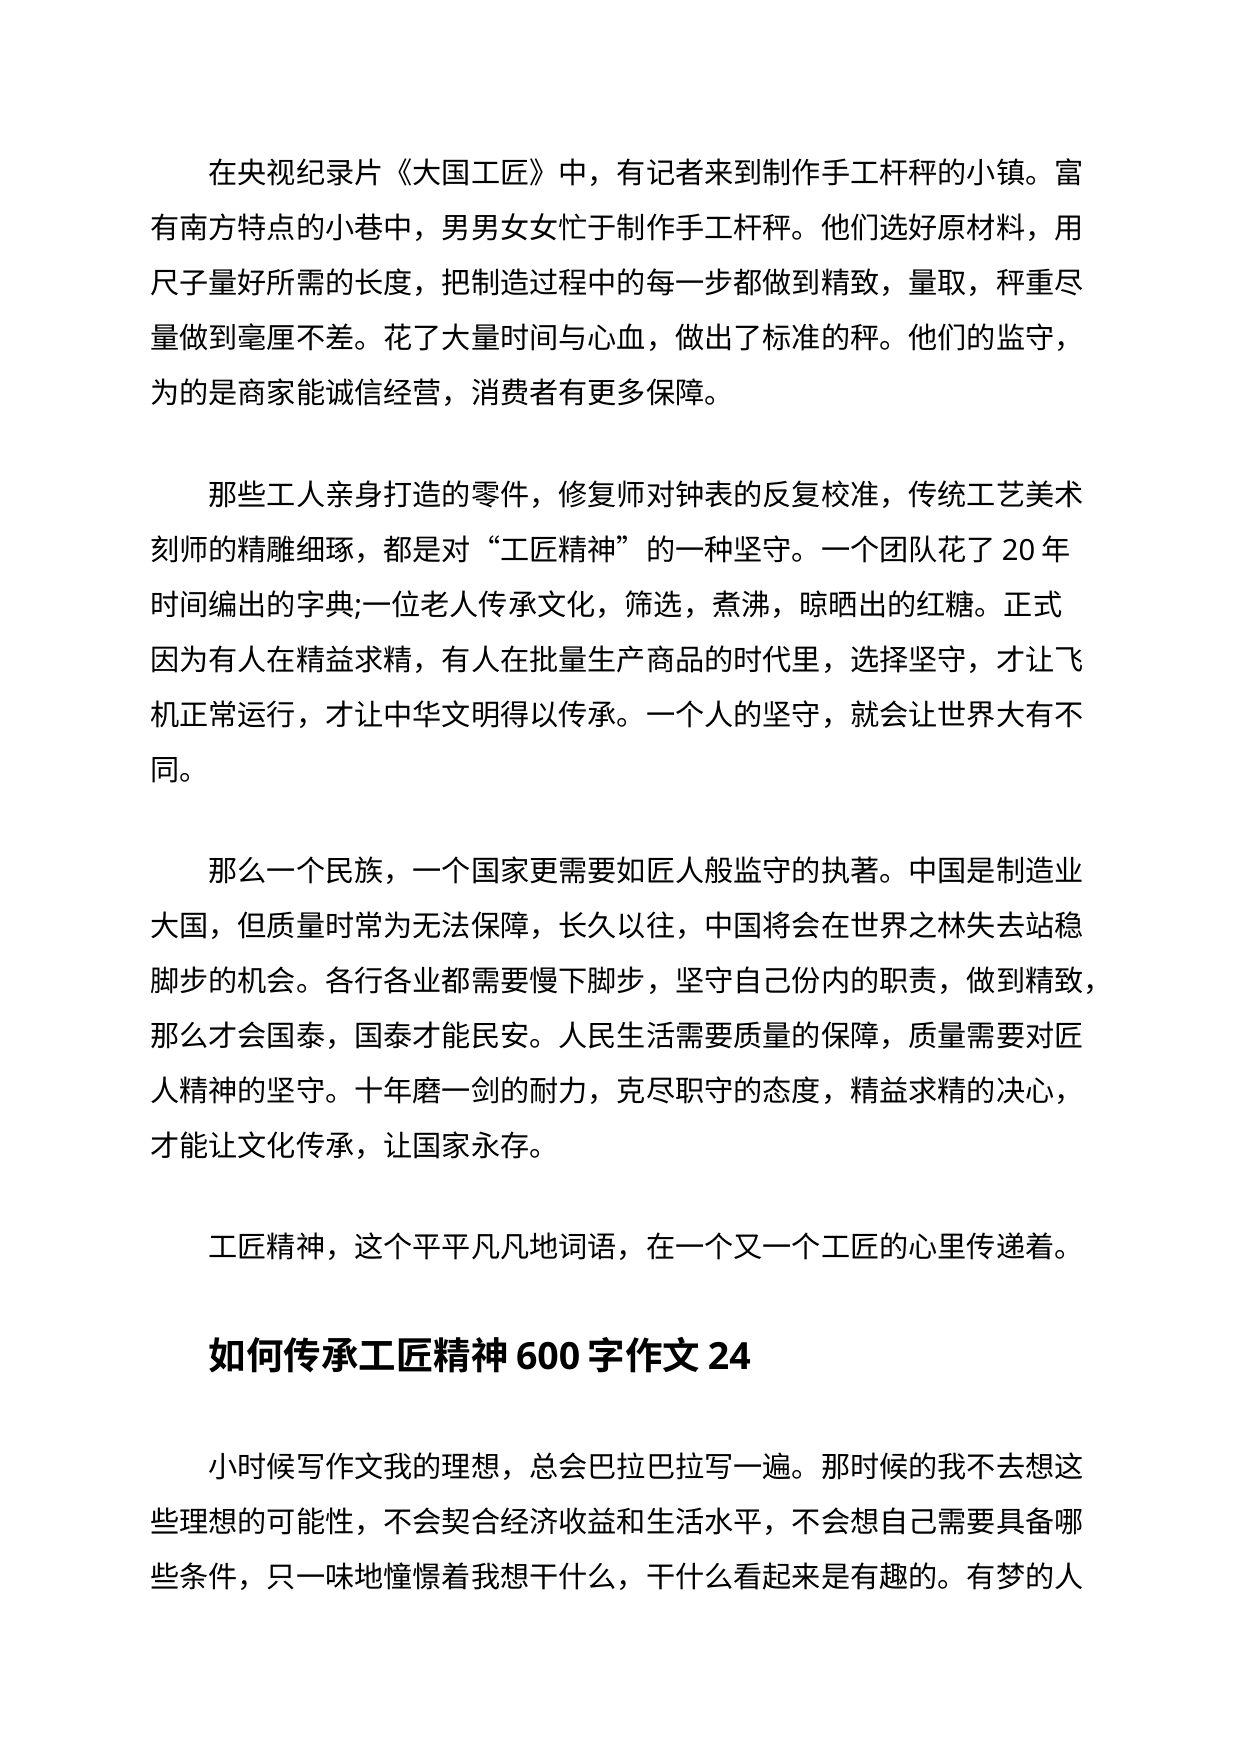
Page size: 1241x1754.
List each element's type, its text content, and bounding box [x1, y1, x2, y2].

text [150, 1443, 1090, 1596]
text 那些工人亲身打造的零件，修复师对钟表的反复校准，传统工艺美术刻师的精雕细琢，都是对“工匠精神”的一种坚守。一个团队花了20年时间编出的字典;一位老人传承文化，筛选，煮沸，晾晒出的红糖。正式因为有人在精益求精，有人在批量生产商品的时代里，选择坚守，才让飞机正常运行，才让中华文明得以传承。一个人的坚守，就会让世界大有不同。 [150, 471, 1090, 788]
text 如何传承工匠精神600字作文24 [150, 1326, 1090, 1380]
text 那么一个民族，一个国家更需要如匠人般监守的执著。中国是制造业大国，但质量时常为无法保障，长久以往，中国将会在世界之林失去站稳脚步的机会。各行各业都需要慢下脚步，坚守自己份内的职责，做到精致，那么才会国泰，国泰才能民安。人民生活需要质量的保障，质量需要对匠人精神的坚守。十年磨一剑的耐力，克尽职守的态度，精益求精的决心，才能让文化传承，让国家永存。 [150, 848, 1090, 1164]
text 工匠精神，这个平平凡凡地词语，在一个又一个工匠的心里传递着。 [150, 1224, 1090, 1266]
text 在央视纪录片《大国工匠》中，有记者来到制作手工杆秤的小镇。富有南方特点的小巷中，男男女女忙于制作手工杆秤。他们选好原材料，用尺子量好所需的长度，把制造过程中的每一步都做到精致，量取，秤重尽量做到毫厘不差。花了大量时间与心血，做出了标准的秤。他们的监守，为的是商家能诚信经营，消费者有更多保障。 [150, 150, 1090, 412]
